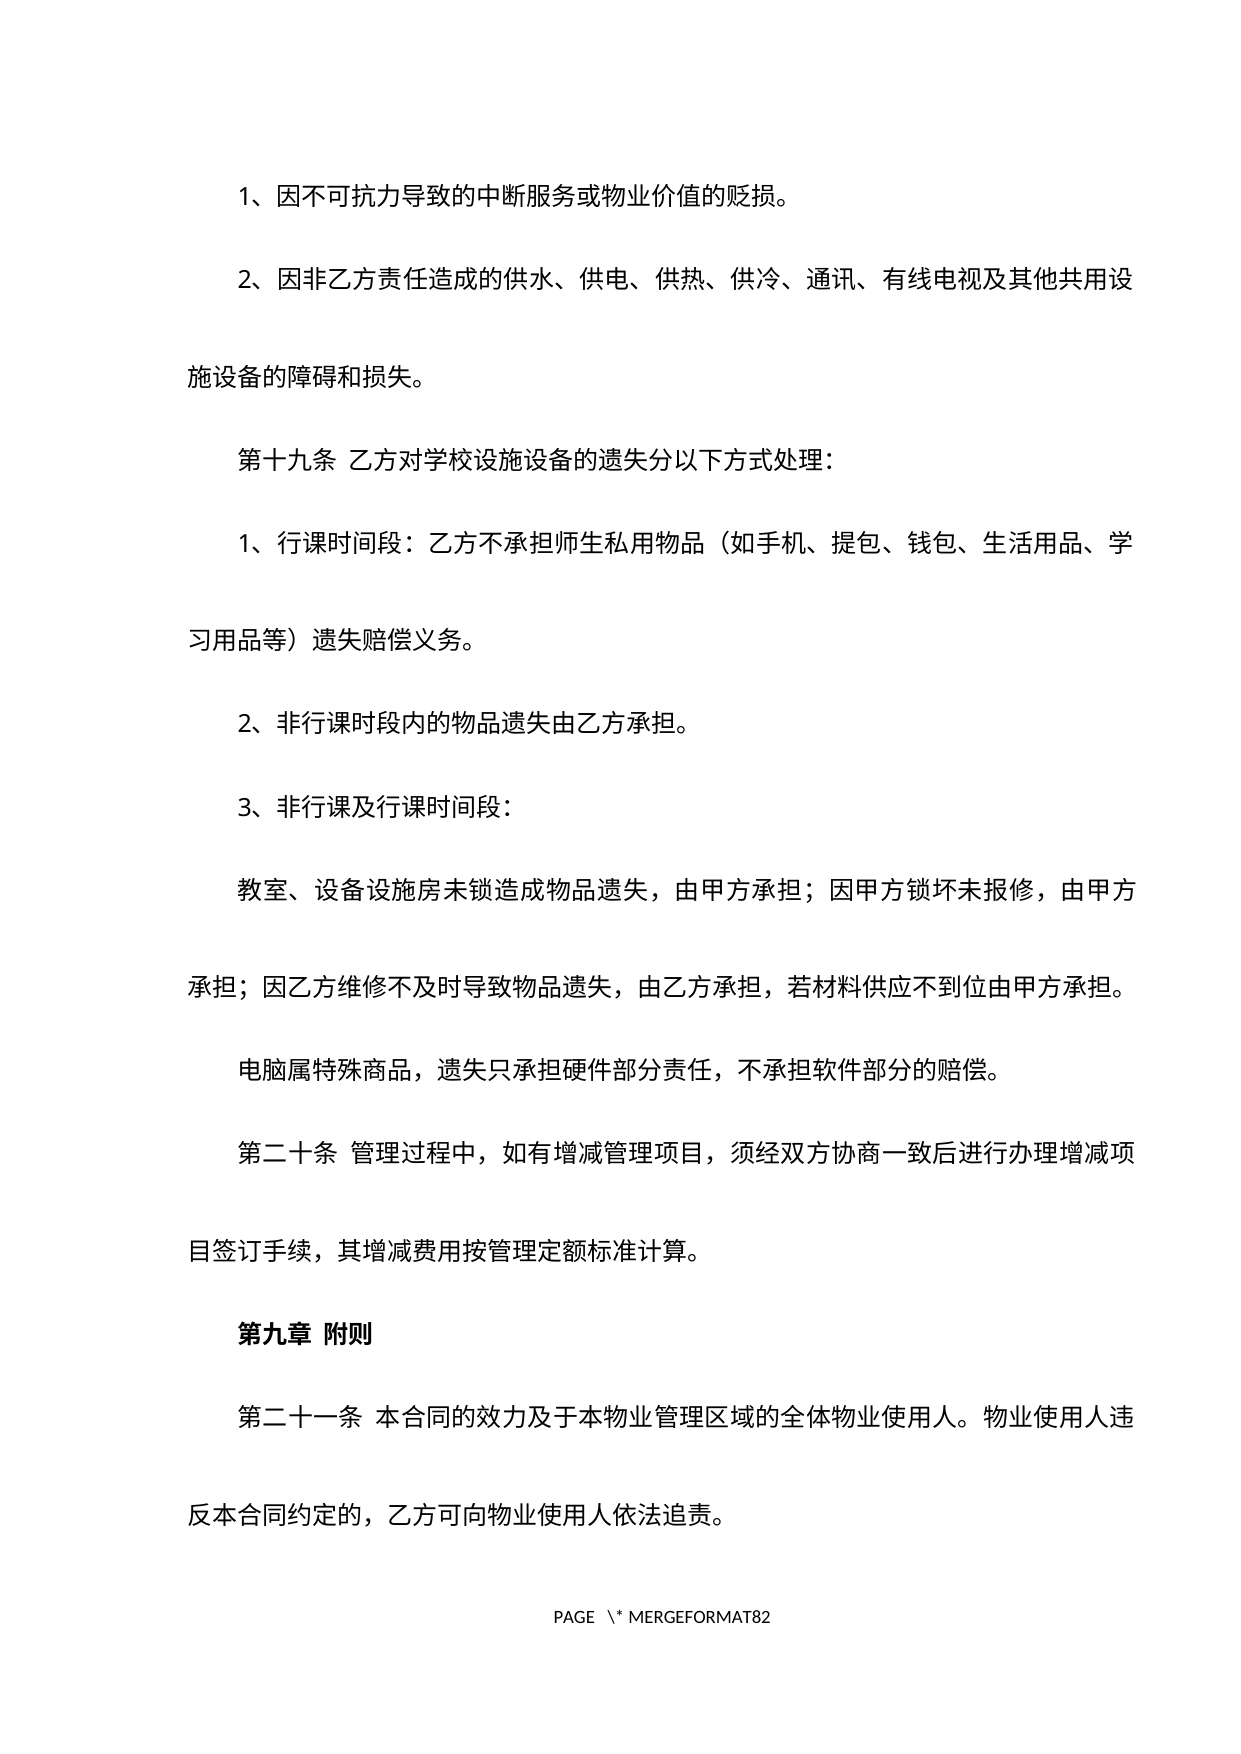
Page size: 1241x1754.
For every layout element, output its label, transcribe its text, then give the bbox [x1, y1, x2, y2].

text 第九章 附则 [187, 1300, 1137, 1365]
text 2、因非乙方责任造成的供水、供电、供热、供冷、通讯、有线电视及其他共用设施设备的障碍和损失。 [187, 245, 1137, 408]
text 1、因不可抗力导致的中断服务或物业价值的贬损。 [187, 162, 1137, 227]
text 3、非行课及行课时间段： [187, 773, 1137, 838]
text 教室、设备设施房未锁造成物品遗失，由甲方承担；因甲方锁坏未报修，由甲方承担；因乙方维修不及时导致物品遗失，由乙方承担，若材料供应不到位由甲方承担。 [187, 856, 1137, 1018]
text 2、非行课时段内的物品遗失由乙方承担。 [187, 689, 1137, 754]
text 电脑属特殊商品，遗失只承担硬件部分责任，不承担软件部分的赔偿。 [187, 1036, 1137, 1101]
text 第二十一条 本合同的效力及于本物业管理区域的全体物业使用人。物业使用人违反本合同约定的，乙方可向物业使用人依法追责。 [187, 1383, 1137, 1546]
text 第十九条 乙方对学校设施设备的遗失分以下方式处理： [187, 426, 1137, 491]
text 第二十条 管理过程中，如有增减管理项目，须经双方协商一致后进行办理增减项目签订手续，其增减费用按管理定额标准计算。 [187, 1119, 1137, 1282]
text 1、行课时间段：乙方不承担师生私用物品（如手机、提包、钱包、生活用品、学习用品等）遗失赔偿义务。 [187, 509, 1137, 671]
